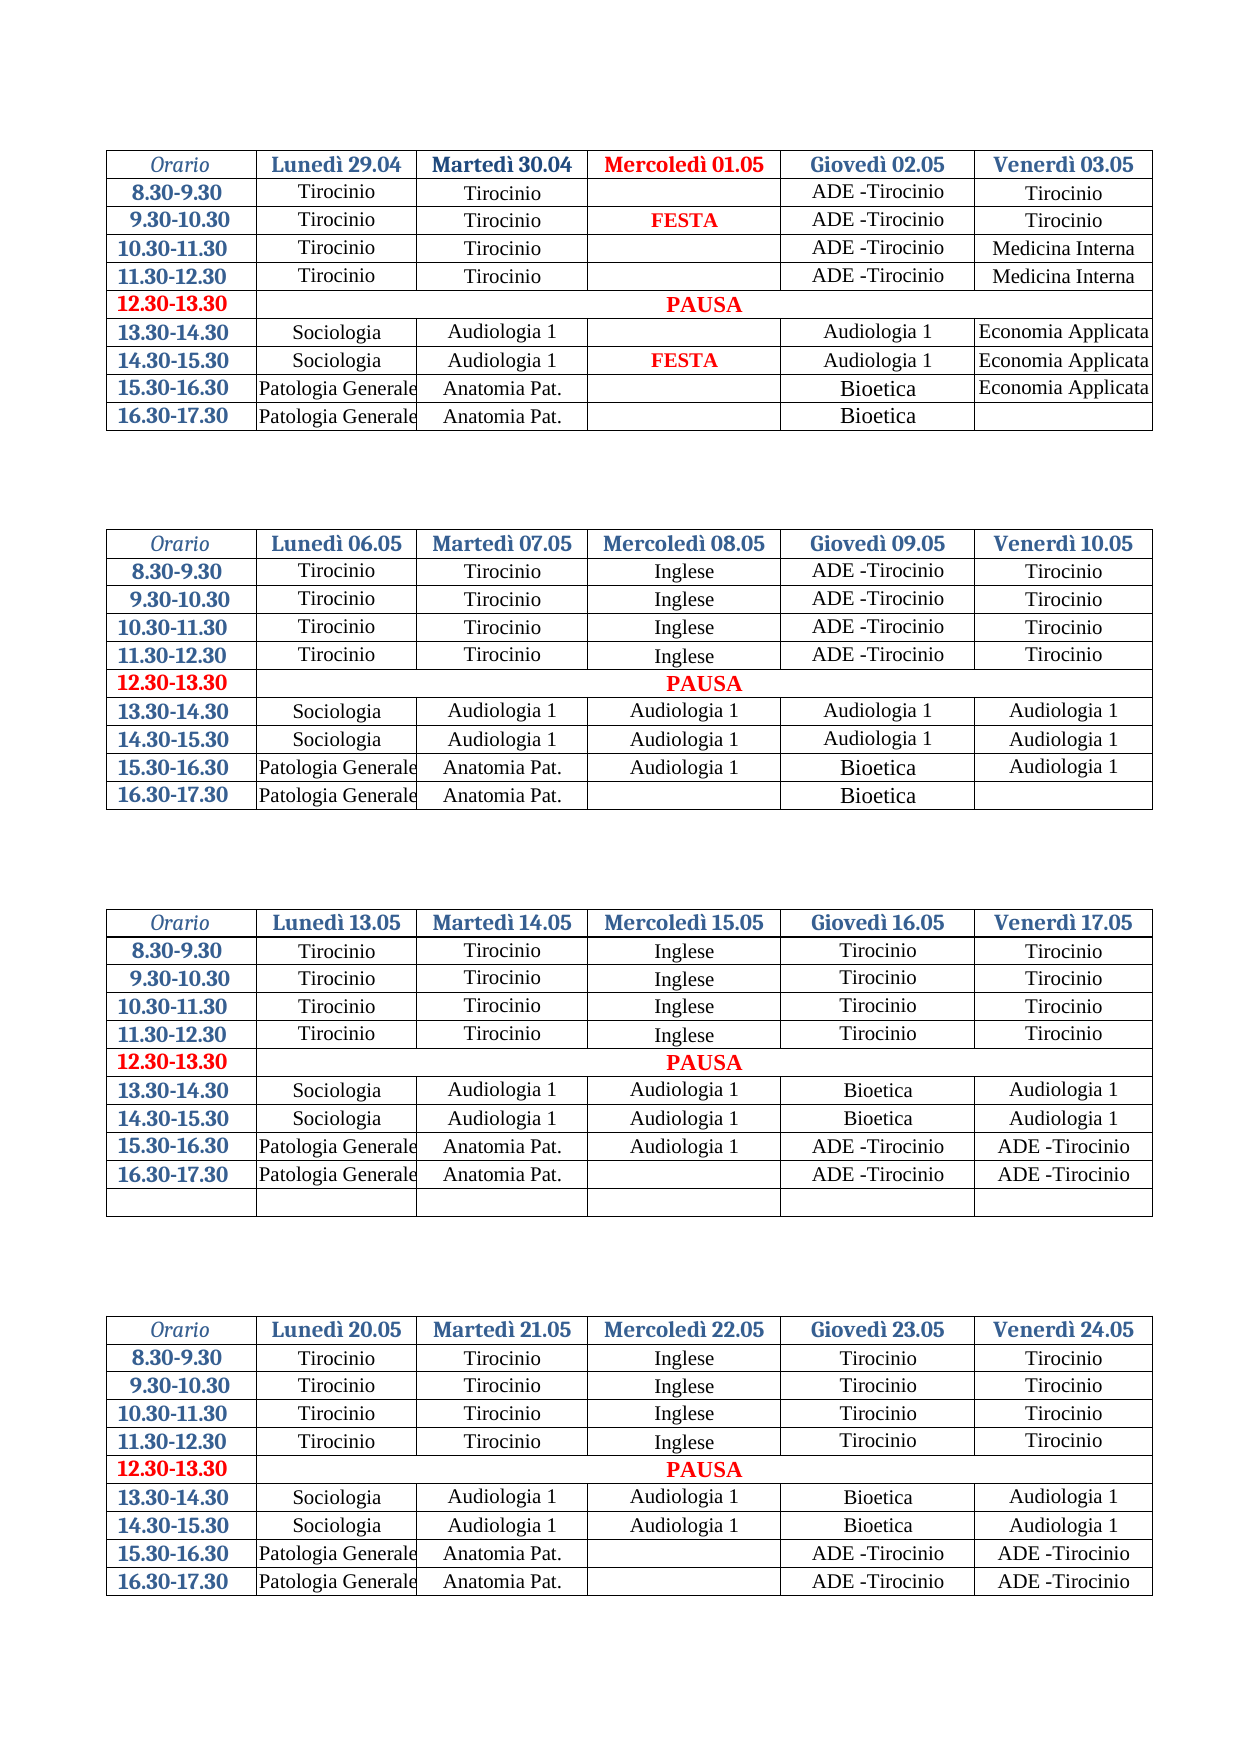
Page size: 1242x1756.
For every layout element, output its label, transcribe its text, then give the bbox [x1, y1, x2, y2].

table_cell Audiologia 1 [975, 1077, 1152, 1104]
table_header Martedì 21.05 [417, 1317, 587, 1343]
table_cell Sociologia [257, 319, 416, 346]
table_cell Tirocinio [975, 1021, 1152, 1048]
table_cell ADE -Tirocinio [781, 586, 974, 613]
table_cell Patologia Generale [257, 403, 416, 429]
table_cell ADE -Tirocinio [781, 1133, 974, 1160]
table_cell 8.30-9.30 [107, 179, 256, 206]
table_cell Tirocinio [417, 559, 587, 585]
table_cell Tirocinio [975, 586, 1152, 613]
table_cell Audiologia 1 [781, 726, 974, 753]
table_cell Tirocinio Tirocinio [781, 1400, 974, 1427]
table_header Lunedì 13.05 [257, 910, 416, 936]
table_cell Audiologia 1 [588, 1105, 780, 1132]
table_cell Inglese [588, 938, 780, 964]
table_cell ADE -Tirocinio [781, 559, 974, 585]
table_cell Medicina Interna [975, 235, 1152, 262]
table_cell Tirocinio [781, 938, 974, 964]
table_cell Tirocinio [975, 1345, 1152, 1371]
table_cell Bioetica [781, 1077, 974, 1104]
table_cell Tirocinio [257, 642, 416, 669]
table_cell Patologia Generale [257, 375, 416, 402]
table_cell Tirocinio [257, 586, 416, 613]
table_cell Inglese [588, 1021, 780, 1048]
table_cell Audiologia 1 [588, 1484, 780, 1511]
table_cell Sociologia [257, 347, 416, 373]
table_cell Economia Applicata [975, 347, 1152, 373]
table_header Lunedì 29.04 [257, 151, 416, 178]
table_cell Audiologia 1 [417, 726, 587, 753]
table_cell Tirocinio [257, 1428, 416, 1455]
table_cell Patologia Generale [257, 754, 416, 781]
table_cell ADE -Tirocinio [781, 179, 974, 206]
table_cell 9.30-10.30 [107, 586, 256, 613]
table_header Venerdì 10.05 [975, 530, 1152, 557]
table_cell Anatomia Pat. [417, 375, 587, 402]
table_cell [588, 179, 780, 206]
table_cell ADE -Tirocinio [781, 235, 974, 262]
table_cell Inglese [588, 993, 780, 1020]
table_cell Audiologia 1 [417, 319, 587, 346]
table_cell Audiologia 1 [975, 754, 1152, 781]
table_cell Tirocinio [781, 993, 974, 1020]
table_cell Sociologia [257, 698, 416, 725]
table_header Orario [107, 910, 256, 936]
table_cell Tirocinio [257, 1372, 416, 1399]
table_cell Tirocinio [781, 1345, 974, 1371]
table_cell ADE -Tirocinio [975, 1540, 1152, 1567]
table_cell 15.30-16.30 [107, 1540, 256, 1567]
table_cell Tirocinio Tirocinio [975, 614, 1152, 641]
table_cell 14.30-15.30 [107, 1512, 256, 1539]
table_cell Tirocinio [781, 1428, 974, 1455]
table_cell Patologia Generale [257, 1161, 416, 1188]
table_cell Audiologia 1 [417, 347, 587, 373]
table_cell Audiologia 1 [417, 1105, 587, 1132]
table_cell Economia Applicata [975, 319, 1152, 346]
table_cell Economia Applicata [975, 375, 1152, 402]
table_cell Patologia Generale [257, 782, 416, 809]
table_cell Inglese [588, 642, 780, 669]
table_cell Inglese [588, 965, 780, 992]
table_cell Anatomia Pat. [417, 1568, 587, 1595]
table_cell Bioetica [781, 1105, 974, 1132]
table_cell FESTA [588, 347, 780, 373]
table_cell Anatomia Pat. [417, 403, 587, 429]
table_cell Tirocinio [257, 559, 416, 585]
table_cell Audiologia 1 [975, 698, 1152, 725]
table_cell Audiologia 1 [781, 347, 974, 373]
table_cell [257, 1189, 416, 1216]
table_cell [975, 782, 1152, 809]
table_cell Tirocinio [257, 1021, 416, 1048]
table_cell Tirocinio [257, 207, 416, 234]
table_cell Anatomia Pat. [417, 782, 587, 809]
table_cell Bioetica [781, 375, 974, 402]
table_header Venerdì 17.05 [975, 910, 1152, 936]
table_cell Bioetica [781, 782, 974, 809]
table_cell 15.30-16.30 [107, 754, 256, 781]
table_cell Tirocinio [781, 1021, 974, 1048]
table_cell 15.30-16.30 [107, 1133, 256, 1160]
table_cell Tirocinio Tirocinio [975, 1400, 1152, 1427]
table_cell Tirocinio [417, 1372, 587, 1399]
table_header Mercoledì 08.05 [588, 530, 780, 557]
table_cell Inglese [588, 1400, 780, 1427]
table_header Giovedì 23.05 [781, 1317, 974, 1343]
table_cell Tirocinio [417, 586, 587, 613]
table_cell 12.30-13.30 [107, 291, 256, 318]
table_cell 12.30-13.30 [107, 670, 256, 697]
table_cell [975, 1189, 1152, 1216]
table_cell Audiologia 1 [588, 1077, 780, 1104]
table_cell 16.30-17.30 [107, 1568, 256, 1595]
table_cell Medicina Interna [975, 263, 1152, 289]
table_cell Bioetica [781, 1484, 974, 1511]
table_cell 13.30-14.30 [107, 1077, 256, 1104]
table_cell [588, 375, 780, 402]
table_cell Tirocinio [257, 965, 416, 992]
table_cell Inglese [588, 1345, 780, 1371]
table_header Martedì 07.05 [417, 530, 587, 557]
table_cell 16.30-17.30 [107, 1161, 256, 1188]
table_cell 10.30-11.30 [107, 1400, 256, 1427]
table_header Giovedì 02.05 [781, 151, 974, 178]
table_header Venerdì 24.05 [975, 1317, 1152, 1343]
table_cell [588, 263, 780, 289]
table_cell Audiologia 1 [417, 1484, 587, 1511]
table_cell Tirocinio [417, 965, 587, 992]
table_cell Tirocinio [417, 993, 587, 1020]
table_header Mercoledì 15.05 [588, 910, 780, 936]
table_cell 9.30-10.30 [107, 207, 256, 234]
table_cell Inglese [588, 1428, 780, 1455]
table_cell Audiologia 1 [975, 1512, 1152, 1539]
table_cell ADE -Tirocinio [781, 1540, 974, 1567]
table_cell Tirocinio [417, 1345, 587, 1371]
table_header Orario [107, 1317, 256, 1343]
table_cell Audiologia 1 [417, 1077, 587, 1104]
table_cell Tirocinio [417, 938, 587, 964]
table_cell Audiologia 1 [781, 698, 974, 725]
table_cell Tirocinio [417, 263, 587, 289]
table_cell ADE -Tirocinio [781, 263, 974, 289]
table_cell 13.30-14.30 [107, 1484, 256, 1511]
table_cell Audiologia 1 [588, 754, 780, 781]
table_cell Tirocinio Tirocinio [975, 993, 1152, 1020]
table_cell Tirocinio [257, 1400, 416, 1427]
table_cell Audiologia 1 [975, 726, 1152, 753]
table_cell 11.30-12.30 [107, 1428, 256, 1455]
table_cell Tirocinio [257, 1345, 416, 1371]
table_cell Audiologia 1 [975, 1484, 1152, 1511]
table_cell [588, 403, 780, 429]
table_cell 12.30-13.30 [107, 1049, 256, 1076]
table_cell Audiologia 1 [588, 1512, 780, 1539]
table_cell Patologia Generale [257, 1540, 416, 1567]
table_cell 13.30-14.30 [107, 698, 256, 725]
table_cell Anatomia Pat. [417, 1133, 587, 1160]
table_cell ADE -Tirocinio [975, 1161, 1152, 1188]
table_cell Anatomia Pat. [417, 754, 587, 781]
table_cell Audiologia 1 [417, 1512, 587, 1539]
table_cell Audiologia 1 [417, 698, 587, 725]
table_cell Tirocinio [975, 642, 1152, 669]
table_cell 11.30-12.30 [107, 1021, 256, 1048]
table_cell Tirocinio [417, 179, 587, 206]
table_cell PAUSA [257, 1049, 1152, 1076]
table_cell Inglese [588, 586, 780, 613]
table_cell [417, 1189, 587, 1216]
table_cell 14.30-15.30 [107, 347, 256, 373]
table_cell [107, 1189, 256, 1216]
table_cell Inglese [588, 559, 780, 585]
table_cell Tirocinio [975, 559, 1152, 585]
table_cell 13.30-14.30 [107, 319, 256, 346]
table_cell ADE -Tirocinio [975, 1568, 1152, 1595]
table_cell Tirocinio [975, 179, 1152, 206]
table_cell Tirocinio [257, 263, 416, 289]
table_cell [588, 1540, 780, 1567]
table_cell Audiologia 1 [975, 1105, 1152, 1132]
table_cell 10.30-11.30 [107, 614, 256, 641]
table_cell Inglese [588, 614, 780, 641]
table_cell 14.30-15.30 [107, 1105, 256, 1132]
table_cell Tirocinio [417, 235, 587, 262]
table_cell ADE -Tirocinio [781, 207, 974, 234]
table_cell Tirocinio [975, 938, 1152, 964]
table_cell Sociologia [257, 1077, 416, 1104]
table_cell Patologia Generale [257, 1133, 416, 1160]
table_cell Sociologia [257, 1512, 416, 1539]
table_cell [588, 319, 780, 346]
table_cell [588, 1189, 780, 1216]
table_cell 8.30-9.30 [107, 938, 256, 964]
table_cell 11.30-12.30 [107, 642, 256, 669]
table_cell Tirocinio [975, 1372, 1152, 1399]
table_cell 16.30-17.30 [107, 403, 256, 429]
table_header Giovedì 16.05 [781, 910, 974, 936]
table_cell Sociologia [257, 726, 416, 753]
table_cell ADE -Tirocinio [781, 614, 974, 641]
table_header Martedì 14.05 [417, 910, 587, 936]
table_cell Bioetica [781, 1512, 974, 1539]
table_cell [588, 1568, 780, 1595]
table_cell 8.30-9.30 [107, 559, 256, 585]
table_cell Bioetica [781, 403, 974, 429]
table_cell Anatomia Pat. [417, 1161, 587, 1188]
table_cell [781, 1189, 974, 1216]
table_cell Anatomia Pat. [417, 1540, 587, 1567]
table_cell ADE -Tirocinio [781, 642, 974, 669]
table_cell 16.30-17.30 [107, 782, 256, 809]
table_cell 12.30-13.30 [107, 1456, 256, 1483]
table_cell Tirocinio [257, 235, 416, 262]
table_cell 10.30-11.30 [107, 993, 256, 1020]
table_cell Sociologia [257, 1484, 416, 1511]
table_cell Patologia Generale [257, 1568, 416, 1595]
table_cell PAUSA [257, 1456, 1152, 1483]
table_cell Tirocinio [417, 207, 587, 234]
table_header Martedì 30.04 [417, 151, 587, 178]
table_cell Audiologia 1 [588, 1133, 780, 1160]
table_cell Audiologia 1 [588, 698, 780, 725]
table_cell Tirocinio [257, 614, 416, 641]
table_cell Tirocinio [417, 642, 587, 669]
table_cell Tirocinio [417, 1428, 587, 1455]
table_cell Tirocinio [417, 1021, 587, 1048]
table_cell ADE -Tirocinio [781, 1568, 974, 1595]
table_header Mercoledì 22.05 [588, 1317, 780, 1343]
table_cell PAUSA [257, 670, 1152, 697]
table_cell Audiologia 1 [781, 319, 974, 346]
table_cell Tirocinio [975, 1428, 1152, 1455]
table_cell 9.30-10.30 [107, 1372, 256, 1399]
table_header Orario [107, 530, 256, 557]
table_cell [588, 1161, 780, 1188]
table_cell FESTA [588, 207, 780, 234]
table_cell 14.30-15.30 [107, 726, 256, 753]
table_header Lunedì 06.05 [257, 530, 416, 557]
table_cell [588, 782, 780, 809]
table_cell Tirocinio Tirocinio [257, 993, 416, 1020]
table_header Giovedì 09.05 [781, 530, 974, 557]
table_cell 9.30-10.30 [107, 965, 256, 992]
table_cell ADE -Tirocinio [781, 1161, 974, 1188]
table_cell Tirocinio [975, 965, 1152, 992]
table_cell Tirocinio [417, 1400, 587, 1427]
table_cell 10.30-11.30 [107, 235, 256, 262]
table_cell ADE -Tirocinio [975, 1133, 1152, 1160]
table_cell Tirocinio [781, 1372, 974, 1399]
table_cell Audiologia 1 [588, 726, 780, 753]
table_cell PAUSA [257, 291, 1152, 318]
table_cell 15.30-16.30 [107, 375, 256, 402]
table_cell 8.30-9.30 [107, 1345, 256, 1371]
table_cell Tirocinio [257, 179, 416, 206]
table_header Lunedì 20.05 [257, 1317, 416, 1343]
table_cell [975, 403, 1152, 429]
table_cell Tirocinio [781, 965, 974, 992]
table_cell Tirocinio [975, 207, 1152, 234]
table_header Mercoledì 01.05 [588, 151, 780, 178]
table_header Orario [107, 151, 256, 178]
table_cell 11.30-12.30 [107, 263, 256, 289]
table_cell Inglese [588, 1372, 780, 1399]
table_cell Tirocinio [257, 938, 416, 964]
table_cell Sociologia [257, 1105, 416, 1132]
table_cell Tirocinio Tirocinio [417, 614, 587, 641]
table_cell Bioetica [781, 754, 974, 781]
table_header Venerdì 03.05 [975, 151, 1152, 178]
table_cell [588, 235, 780, 262]
